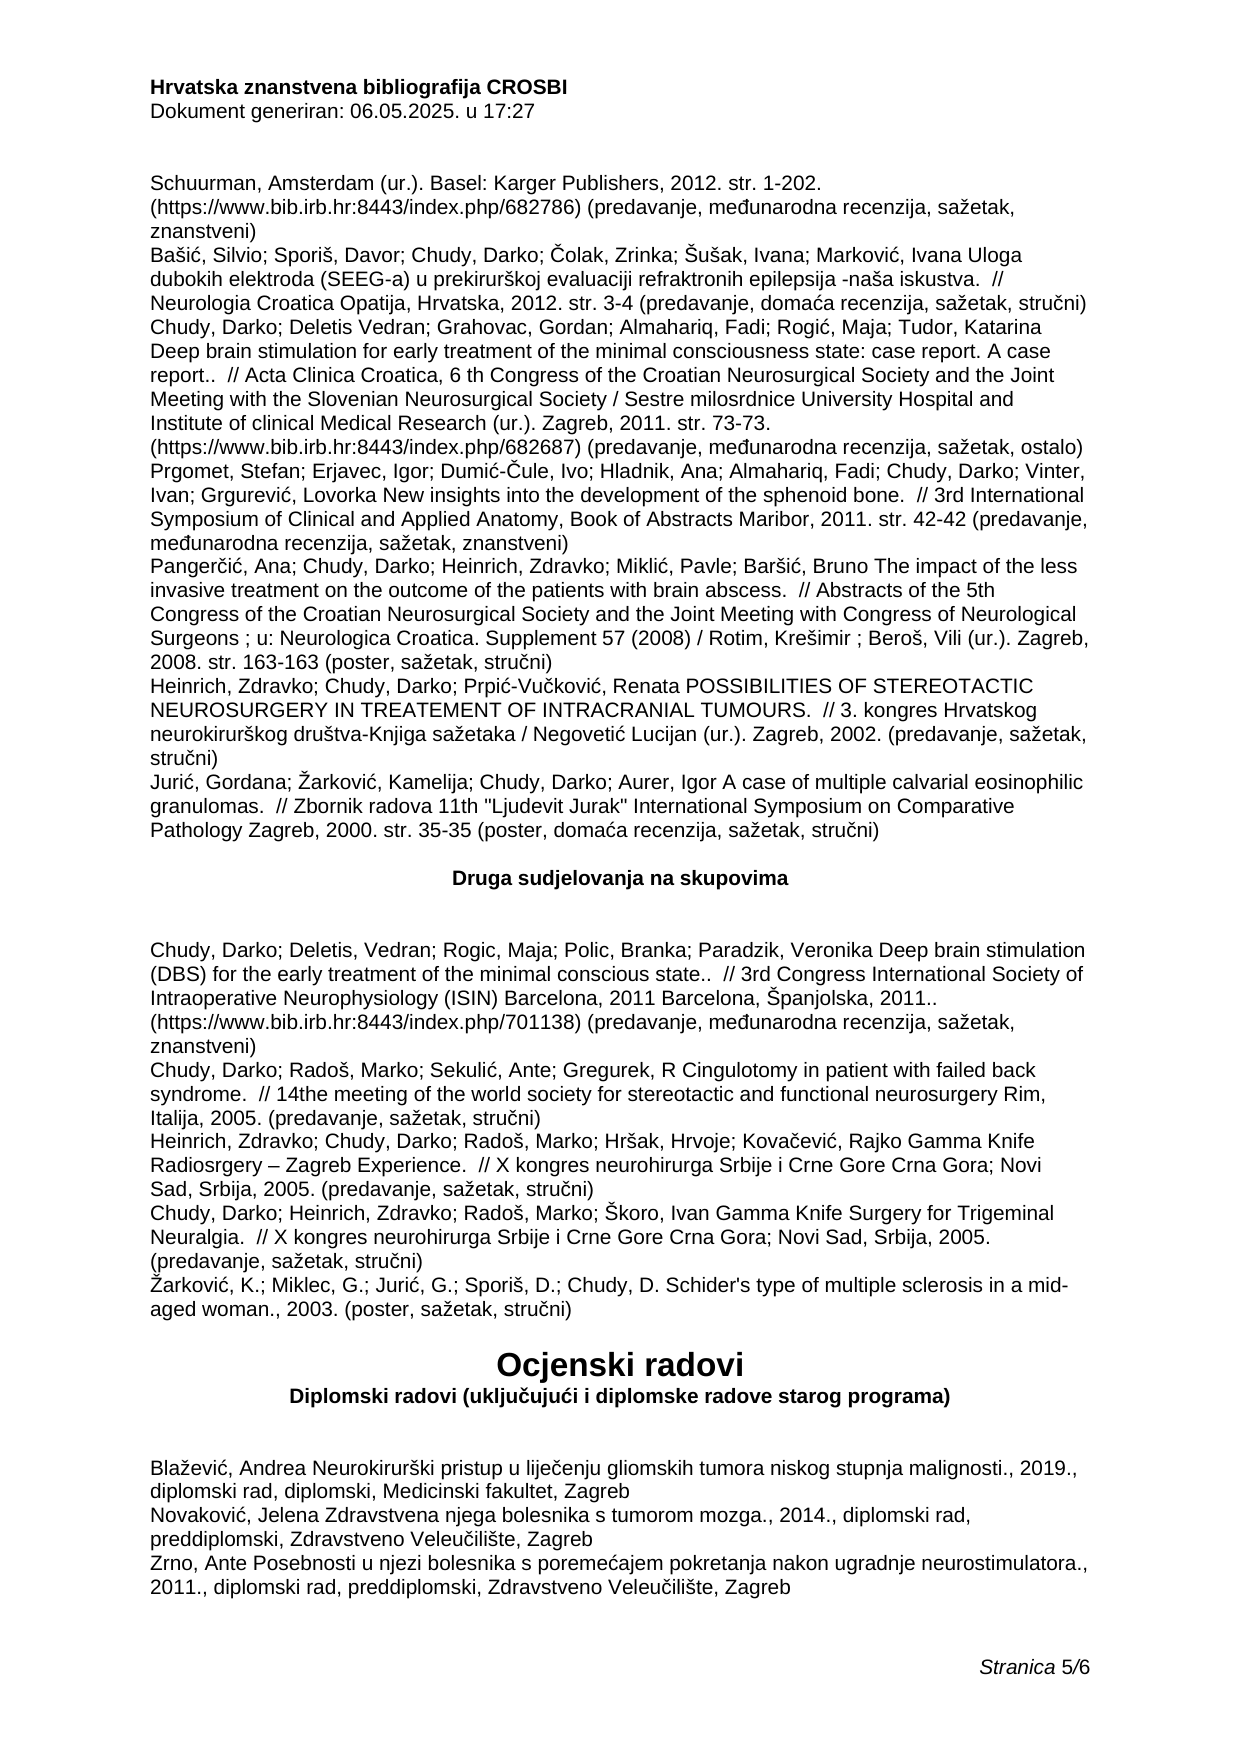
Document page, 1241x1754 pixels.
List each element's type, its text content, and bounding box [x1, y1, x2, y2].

text Chudy, Darko; Heinrich, Zdravko; Radoš, Marko; Škoro, Ivan [150, 1201, 1090, 1273]
text Pangerčić, Ana; Chudy, Darko; Heinrich, Zdravko; Miklić, Pavle; Baršić, Bruno [150, 554, 1090, 674]
text Bašić, Silvio; Sporiš, Davor; Chudy, Darko; Čolak, Zrinka; Šušak, Ivana; Marković, Ivana [150, 243, 1090, 315]
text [150, 171, 1090, 243]
text Heinrich, Zdravko; Chudy, Darko; Radoš, Marko; Hršak, Hrvoje; Kovačević, Rajko [150, 1129, 1090, 1201]
text Žarković, K.; Miklec, G.; Jurić, G.; Sporiš, D.; Chudy, D. [150, 1273, 1090, 1321]
text Zrno, Ante [150, 1551, 1090, 1599]
text Chudy, Darko; Deletis, Vedran; Rogic, Maja; Polic, Branka; Paradzik, Veronika [150, 938, 1090, 1057]
text Heinrich, Zdravko; Chudy, Darko; Prpić-Vučković, Renata [150, 674, 1090, 770]
subtitle Druga sudjelovanja na skupovima [150, 866, 1090, 890]
text Chudy, Darko; Radoš, Marko; Sekulić, Ante; Gregurek, R [150, 1057, 1090, 1129]
text Prgomet, Stefan; Erjavec, Igor; Dumić-Čule, Ivo; Hladnik, Ana; Almahariq, Fadi; Chudy, Darko; Vinter, Ivan; Grgurević, Lovorka [150, 458, 1090, 554]
text Chudy, Darko; Deletis Vedran; Grahovac, Gordan; Almahariq, Fadi; Rogić, Maja; Tudor, Katarina [150, 315, 1090, 458]
subtitle Diplomski radovi (uključujući i diplomske radove starog programa) [150, 1383, 1090, 1407]
text Novaković, Jelena [150, 1503, 1090, 1551]
subtitle Ocjenski radovi [150, 1345, 1090, 1383]
text Jurić, Gordana; Žarković, Kamelija; Chudy, Darko; Aurer, Igor [150, 770, 1090, 842]
text Blažević, Andrea [150, 1455, 1090, 1503]
